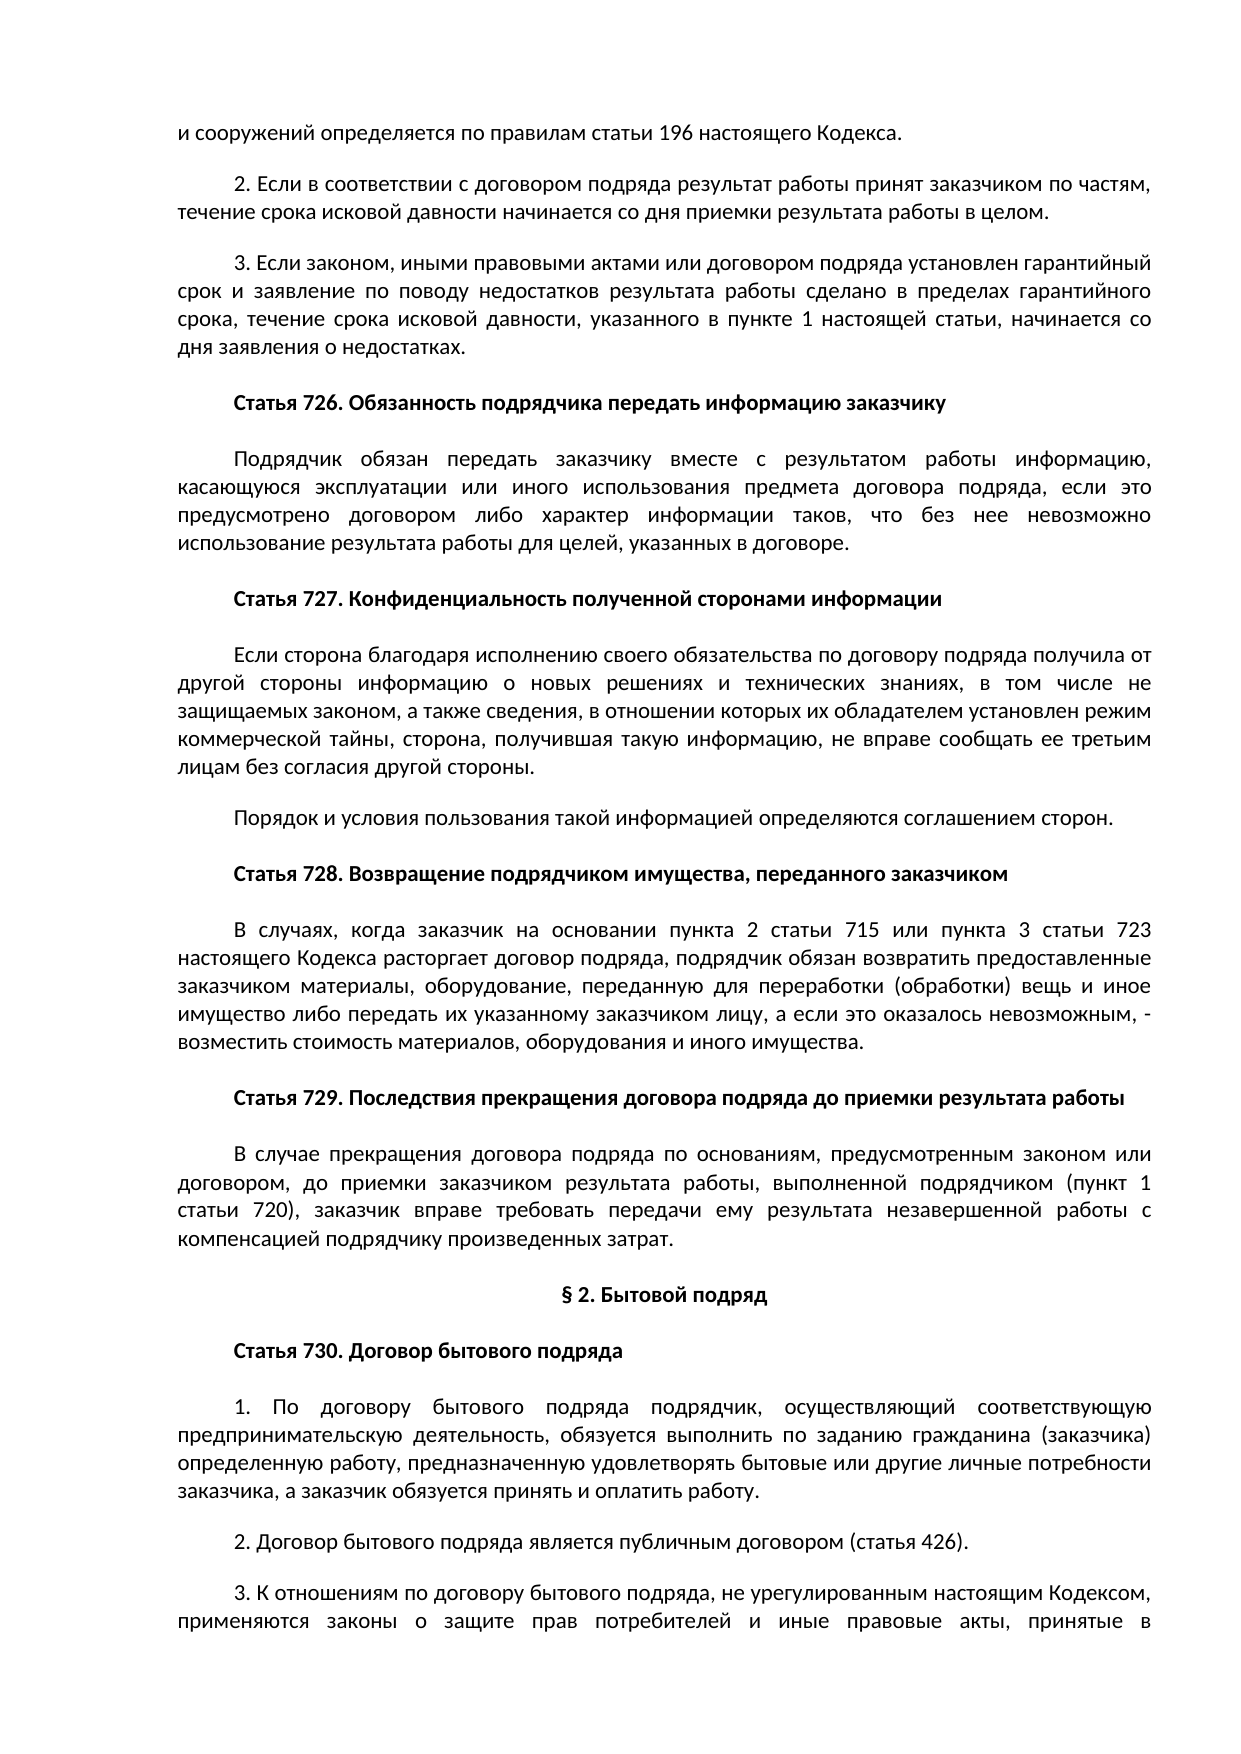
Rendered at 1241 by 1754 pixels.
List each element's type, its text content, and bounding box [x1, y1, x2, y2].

text 2. Договор бытового подряда является публичным договором (статья 426). [177, 1527, 1152, 1555]
text 2. Если в соответствии с договором подряда результат работы принят заказчиком по частям, течение срока исковой давности начинается со дня приемки результата работы в целом. [177, 169, 1152, 225]
title Статья 729. Последствия прекращения договора подряда до приемки результата работы [177, 1083, 1152, 1112]
text В случае прекращения договора подряда по основаниям, предусмотренным законом или договором, до приемки заказчиком результата работы, выполненной подрядчиком (пункт 1 статьи 720), заказчик вправе требовать передачи ему результата незавершенной работы с компенсацией подрядчику произведенных затрат. [177, 1139, 1152, 1252]
text 1. По договору бытового подряда подрядчик, осуществляющий соответствующую предпринимательскую деятельность, обязуется выполнить по заданию гражданина (заказчика) определенную работу, предназначенную удовлетворять бытовые или другие личные потребности заказчика, а заказчик обязуется принять и оплатить работу. [177, 1392, 1152, 1504]
text Если сторона благодаря исполнению своего обязательства по договору подряда получила от другой стороны информацию о новых решениях и технических знаниях, в том числе не защищаемых законом, а также сведения, в отношении которых их обладателем установлен режим коммерческой тайны, сторона, получившая такую информацию, не вправе сообщать ее третьим лицам без согласия другой стороны. [177, 640, 1152, 780]
text Порядок и условия пользования такой информацией определяются соглашением сторон. [177, 803, 1152, 831]
title Статья 727. Конфиденциальность полученной сторонами информации [177, 584, 1152, 612]
text 3. Если законом, иными правовыми актами или договором подряда установлен гарантийный срок и заявление по поводу недостатков результата работы сделано в пределах гарантийного срока, течение срока исковой давности, указанного в пункте 1 настоящей статьи, начинается со дня заявления о недостатках. [177, 248, 1152, 360]
text В случаях, когда заказчик на основании пункта 2 статьи 715 или пункта 3 статьи 723 настоящего Кодекса расторгает договор подряда, подрядчик обязан возвратить предоставленные заказчиком материалы, оборудование, переданную для переработки (обработки) вещь и иное имущество либо передать их указанному заказчиком лицу, а если это оказалось невозможным, - возместить стоимость материалов, оборудования и иного имущества. [177, 915, 1152, 1056]
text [177, 1578, 1152, 1634]
text Подрядчик обязан передать заказчику вместе с результатом работы информацию, касающуюся эксплуатации или иного использования предмета договора подряда, если это предусмотрено договором либо характер информации таков, что без нее невозможно использование результата работы для целей, указанных в договоре. [177, 444, 1152, 556]
title Статья 726. Обязанность подрядчика передать информацию заказчику [177, 388, 1152, 416]
title Статья 728. Возвращение подрядчиком имущества, переданного заказчиком [177, 859, 1152, 887]
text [177, 118, 1152, 146]
title § 2. Бытовой подряд [177, 1280, 1152, 1308]
title Статья 730. Договор бытового подряда [177, 1336, 1152, 1364]
